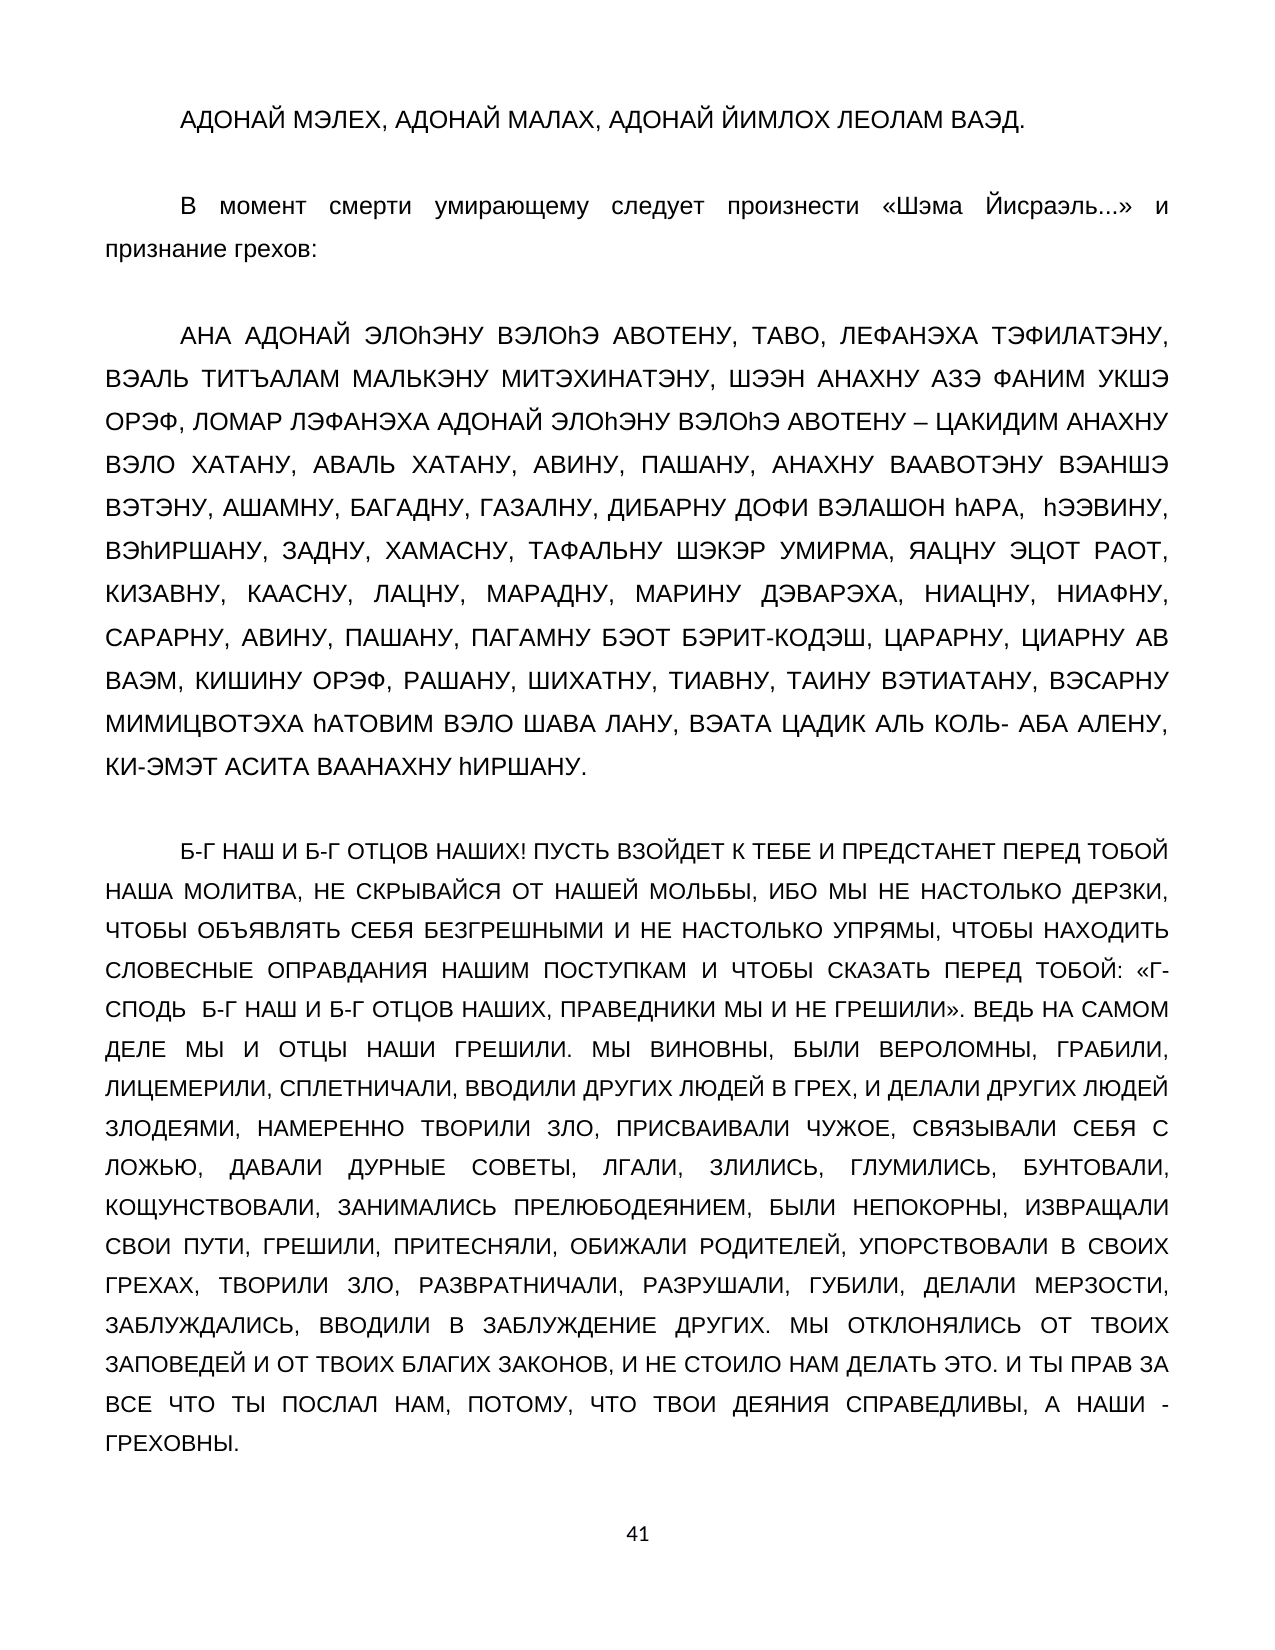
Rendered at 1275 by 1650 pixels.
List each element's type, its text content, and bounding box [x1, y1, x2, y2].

text Б-Г НАШ И Б-Г ОТЦОВ НАШИХ! ПУСТЬ ВЗОЙДЕТ К ТЕБЕ И ПРЕДСТАНЕТ ПЕРЕД ТОБОЙ НАША МОЛИТВА, НЕ СКРЫВАЙСЯ ОТ НАШЕЙ МОЛЬБЫ, ИБО МЫ НЕ НАСТОЛЬКО ДЕРЗКИ, ЧТОБЫ ОБЪЯВЛЯТЬ СЕБЯ БЕЗГРЕШНЫМИ И НЕ НАСТОЛЬКО УПРЯМЫ, ЧТОБЫ НАХОДИТЬ СЛОВЕСНЫЕ ОПРАВДАНИЯ НАШИМ ПОСТУПКАМ И ЧТОБЫ СКАЗАТЬ ПЕРЕД ТОБОЙ: «Г-СПОДЬ Б-Г НАШ И Б-Г ОТЦОВ НАШИХ, ПРАВЕДНИКИ МЫ И НЕ ГРЕШИЛИ». ВЕДЬ НА САМОМ ДЕЛЕ МЫ И ОТЦЫ НАШИ ГРЕШИЛИ. МЫ ВИНОВНЫ, БЫЛИ ВЕРОЛОМНЫ, ГРАБИЛИ, ЛИЦЕМЕРИЛИ, СПЛЕТНИЧАЛИ, ВВОДИЛИ ДРУГИХ ЛЮДЕЙ В ГРЕХ, И ДЕЛАЛИ ДРУГИХ ЛЮДЕЙ ЗЛОДЕЯМИ, НАМЕРЕННО ТВОРИЛИ ЗЛО, ПРИСВАИВАЛИ ЧУЖОЕ, СВЯЗЫВАЛИ СЕБЯ С ЛОЖЬЮ, ДАВАЛИ ДУРНЫЕ СОВЕТЫ, ЛГАЛИ, ЗЛИЛИСЬ, ГЛУМИЛИСЬ, БУНТОВАЛИ, КОЩУНСТВОВАЛИ, ЗАНИМАЛИСЬ ПРЕЛЮБОДЕЯНИЕМ, БЫЛИ НЕПОКОРНЫ, ИЗВРАЩАЛИ СВОИ ПУТИ, ГРЕШИЛИ, ПРИТЕСНЯЛИ, ОБИЖАЛИ РОДИТЕЛЕЙ, УПОРСТВОВАЛИ В СВОИХ ГРЕХАХ, ТВОРИЛИ ЗЛО, РАЗВРАТНИЧАЛИ, РАЗРУШАЛИ, ГУБИЛИ, ДЕЛАЛИ МЕРЗОСТИ, ЗАБЛУЖДАЛИСЬ, ВВОДИЛИ В ЗАБЛУЖДЕНИЕ ДРУГИХ. МЫ ОТКЛОНЯЛИСЬ ОТ ТВОИХ ЗАПОВЕДЕЙ И ОТ ТВОИХ БЛАГИХ ЗАКОНОВ, И НЕ СТОИЛО НАМ ДЕЛАТЬ ЭТО. И ТЫ ПРАВ ЗА ВСЕ ЧТО ТЫ ПОСЛАЛ НАМ, ПОТОМУ, ЧТО ТВОИ ДЕЯНИЯ СПРАВЕДЛИВЫ, А НАШИ - ГРЕХОВНЫ. [105, 838, 1170, 1457]
text АНА АДОНАЙ ЭЛОhЭНУ ВЭЛОhЭ АВОТЕНУ, ТАВО, ЛЕФАНЭХА ТЭФИЛАТЭНУ, ВЭАЛЬ ТИТЪАЛАМ МАЛЬКЭНУ МИТЭХИНАТЭНУ, ШЭЭН АНАХНУ АЗЭ ФАНИМ УКШЭ ОРЭФ, ЛОМАР ЛЭФАНЭХА АДОНАЙ ЭЛОhЭНУ ВЭЛОhЭ АВОТЕНУ – ЦАКИДИМ АНАХНУ ВЭЛО ХАТАНУ, АВАЛЬ ХАТАНУ, АВИНУ, ПАШАНУ, АНАХНУ ВААВОТЭНУ ВЭАНШЭ ВЭТЭНУ, АШАМНУ, БАГАДНУ, ГАЗАЛНУ, ДИБАРНУ ДОФИ ВЭЛАШОН hАРА, hЭЭВИНУ, ВЭhИРШАНУ, ЗАДНУ, ХАМАСНУ, ТАФАЛЬНУ ШЭКЭР УМИРМА, ЯАЦНУ ЭЦОТ РАОТ, КИЗАВНУ, КААСНУ, ЛАЦНУ, МАРАДНУ, МАРИНУ ДЭВАРЭХА, НИАЦНУ, НИАФНУ, САРАРНУ, АВИНУ, ПАШАНУ, ПАГАМНУ БЭОТ БЭРИТ-КОДЭШ, ЦАРАРНУ, ЦИАРНУ АВ ВАЭМ, КИШИНУ ОРЭФ, РАШАНУ, ШИХАТНУ, ТИАВНУ, ТАИНУ ВЭТИАТАНУ, ВЭСАРНУ МИМИЦВОТЭХА hАТОВИМ ВЭЛО ШАВА ЛАНУ, ВЭАТА ЦАДИК АЛЬ КОЛЬ- АБА АЛЕНУ, КИ-ЭМЭТ АСИТА ВААНАХНУ hИРШАНУ. [105, 321, 1170, 781]
text В момент смерти умирающему следует произнести «Шэма Йисраэль...» и признание грехов: [105, 191, 1170, 263]
text АДОНАЙ МЭЛЕХ, АДОНАЙ МАЛАХ, АДОНАЙ ЙИМЛОХ ЛЕОЛАМ ВАЭД. [105, 105, 1170, 134]
